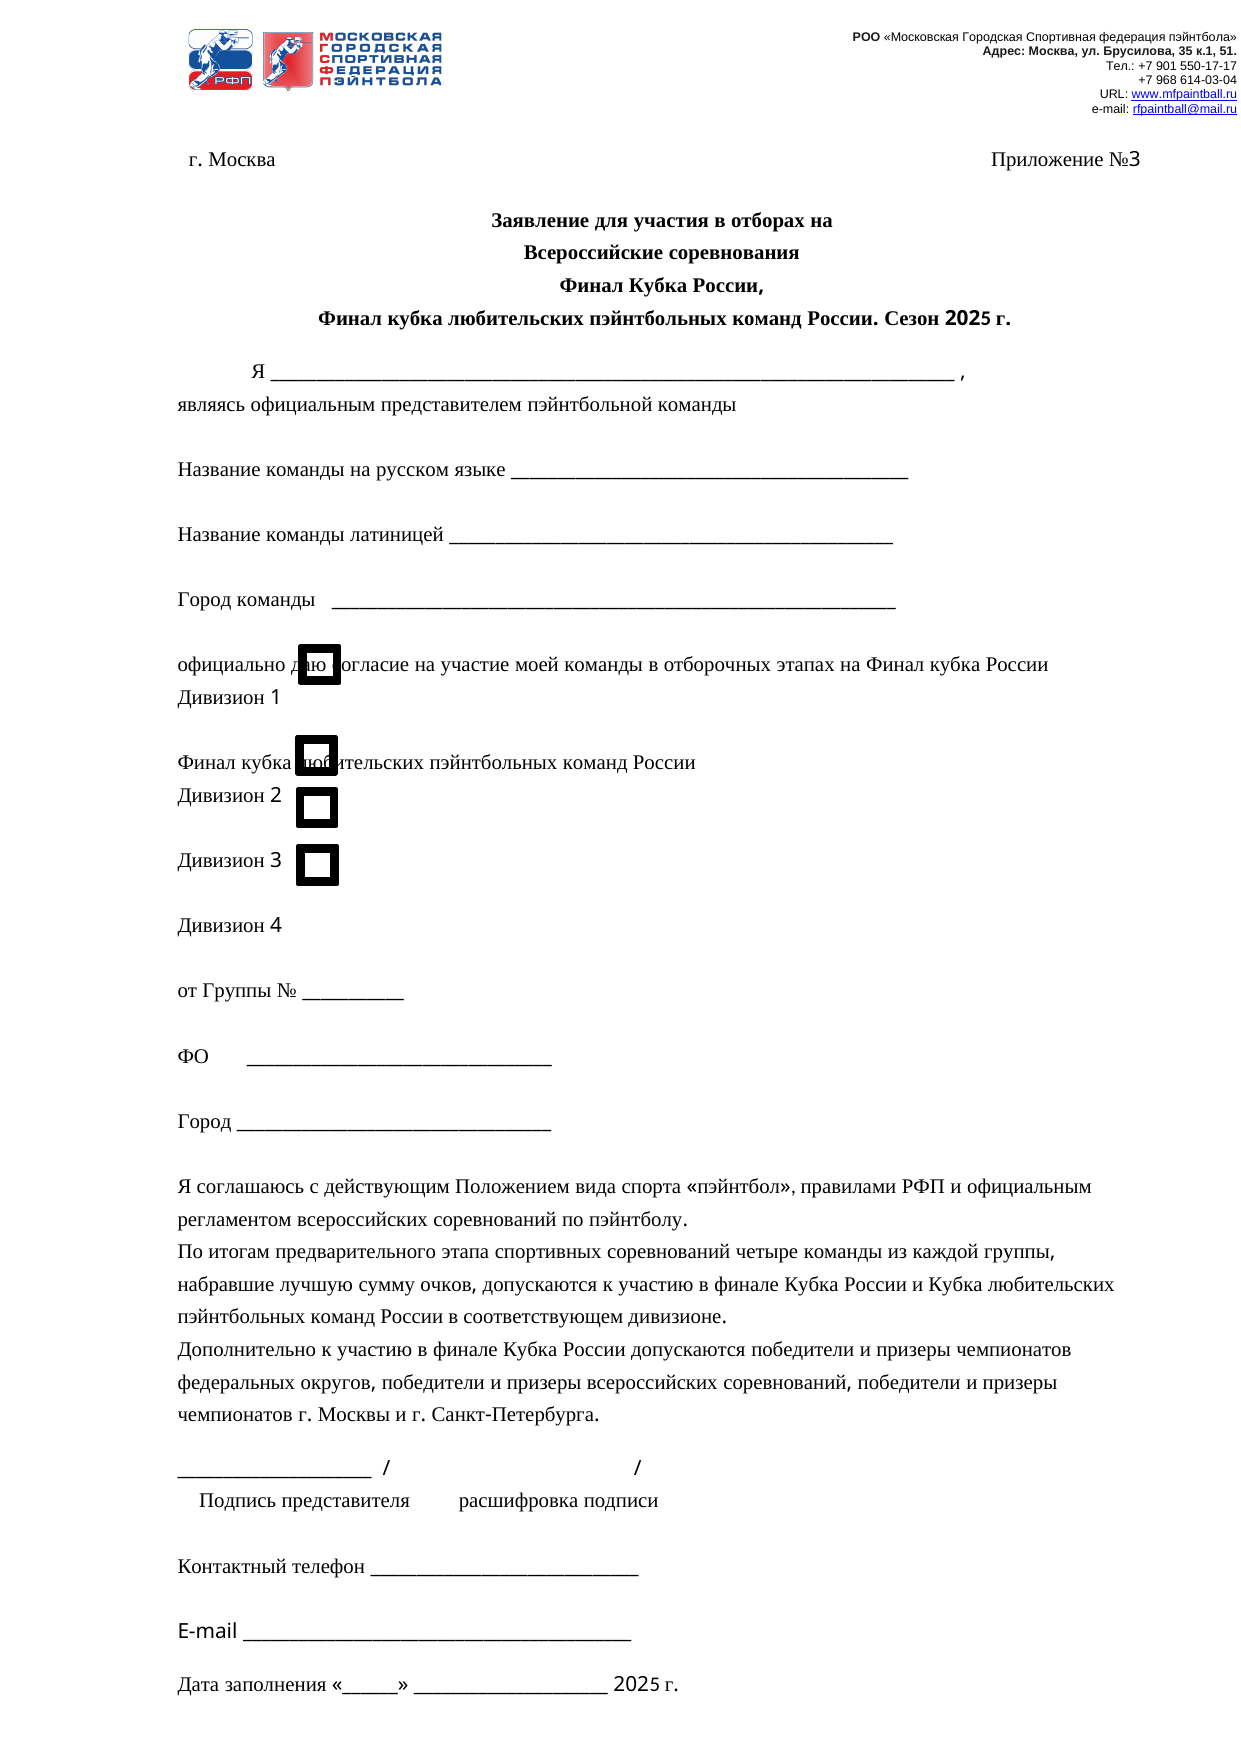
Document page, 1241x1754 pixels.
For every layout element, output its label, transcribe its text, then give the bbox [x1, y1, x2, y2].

text Я __________________________________________________________________________ , являясь официальным представителем пэйнтбольной команды Название команды на русском языке ___________________________________________ Название команды латиницей ________________________________________________ Город команды _____________________________________________________________ официально даю согласие на участие моей команды в отборочных этапах на Финал кубка России Дивизион 1 Финал кубка любительских пэйнтбольных команд России Дивизион 2 Дивизион 3 Дивизион 4 от Группы № ___________ ФО _________________________________ Город __________________________________ Я соглашаюсь с действующим Положением вида спорта «пэйнтбол», правилами РФП и официальным регламентом всероссийских соревнований по пэйнтболу. По итогам предварительного этапа спортивных соревнований четыре команды из каждой группы, набравшие лучшую сумму очков, допускаются к участию в финале Кубка России и Кубка любительских пэйнтбольных команд России в соответствующем дивизионе. Дополнительно к участию в финале Кубка России допускаются победители и призеры чемпионатов федеральных округов, победители и призеры всероссийских соревнований, победители и призеры чемпионатов г. Москвы и г. Санкт-Петербурга. [177, 356, 1152, 1428]
text _____________________ / / Подпись представителя расшифровка подписи Контактный телефон _____________________________ E-mail __________________________________________ [177, 1453, 1152, 1644]
text Дата заполнения «______» _____________________ 2025 г. [177, 1669, 1152, 1698]
table_header г. Москва [177, 144, 664, 172]
picture [262, 32, 442, 91]
picture [188, 29, 253, 91]
table_header Приложение №3 [664, 144, 1152, 172]
text Заявление для участия в отборах на Всероссийские соревнования Финал Кубка России, Финал кубка любительских пэйнтбольных команд России. Сезон 2025 г. [177, 172, 1152, 331]
